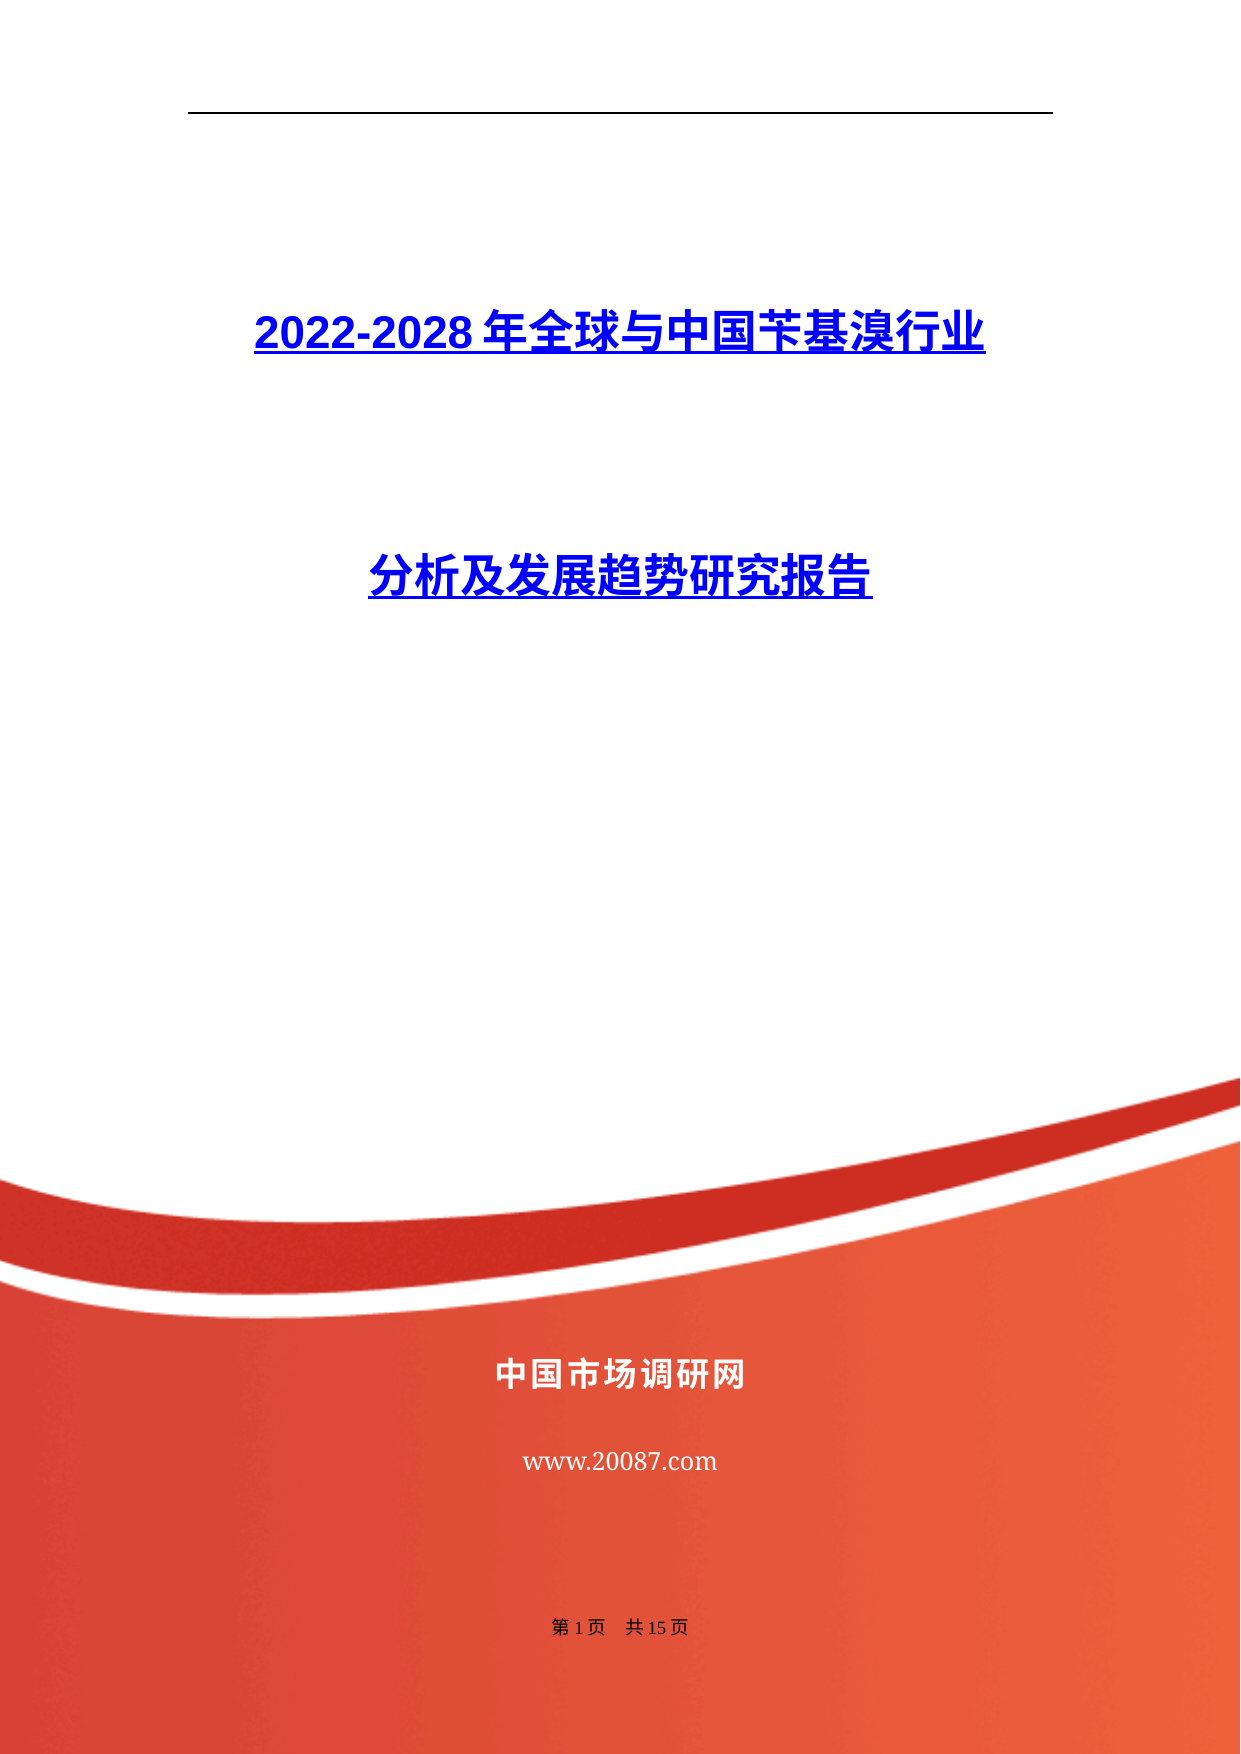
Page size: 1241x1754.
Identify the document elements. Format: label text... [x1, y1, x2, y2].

subtitle 中国市场调研网 [187, 1339, 1053, 1404]
text www.20087.com [187, 1428, 1053, 1493]
picture [0, 1006, 1241, 1754]
table_header 2022-2028年全球与中国苄基溴行业分析及发展趋势研究报告 [188, 207, 1053, 773]
